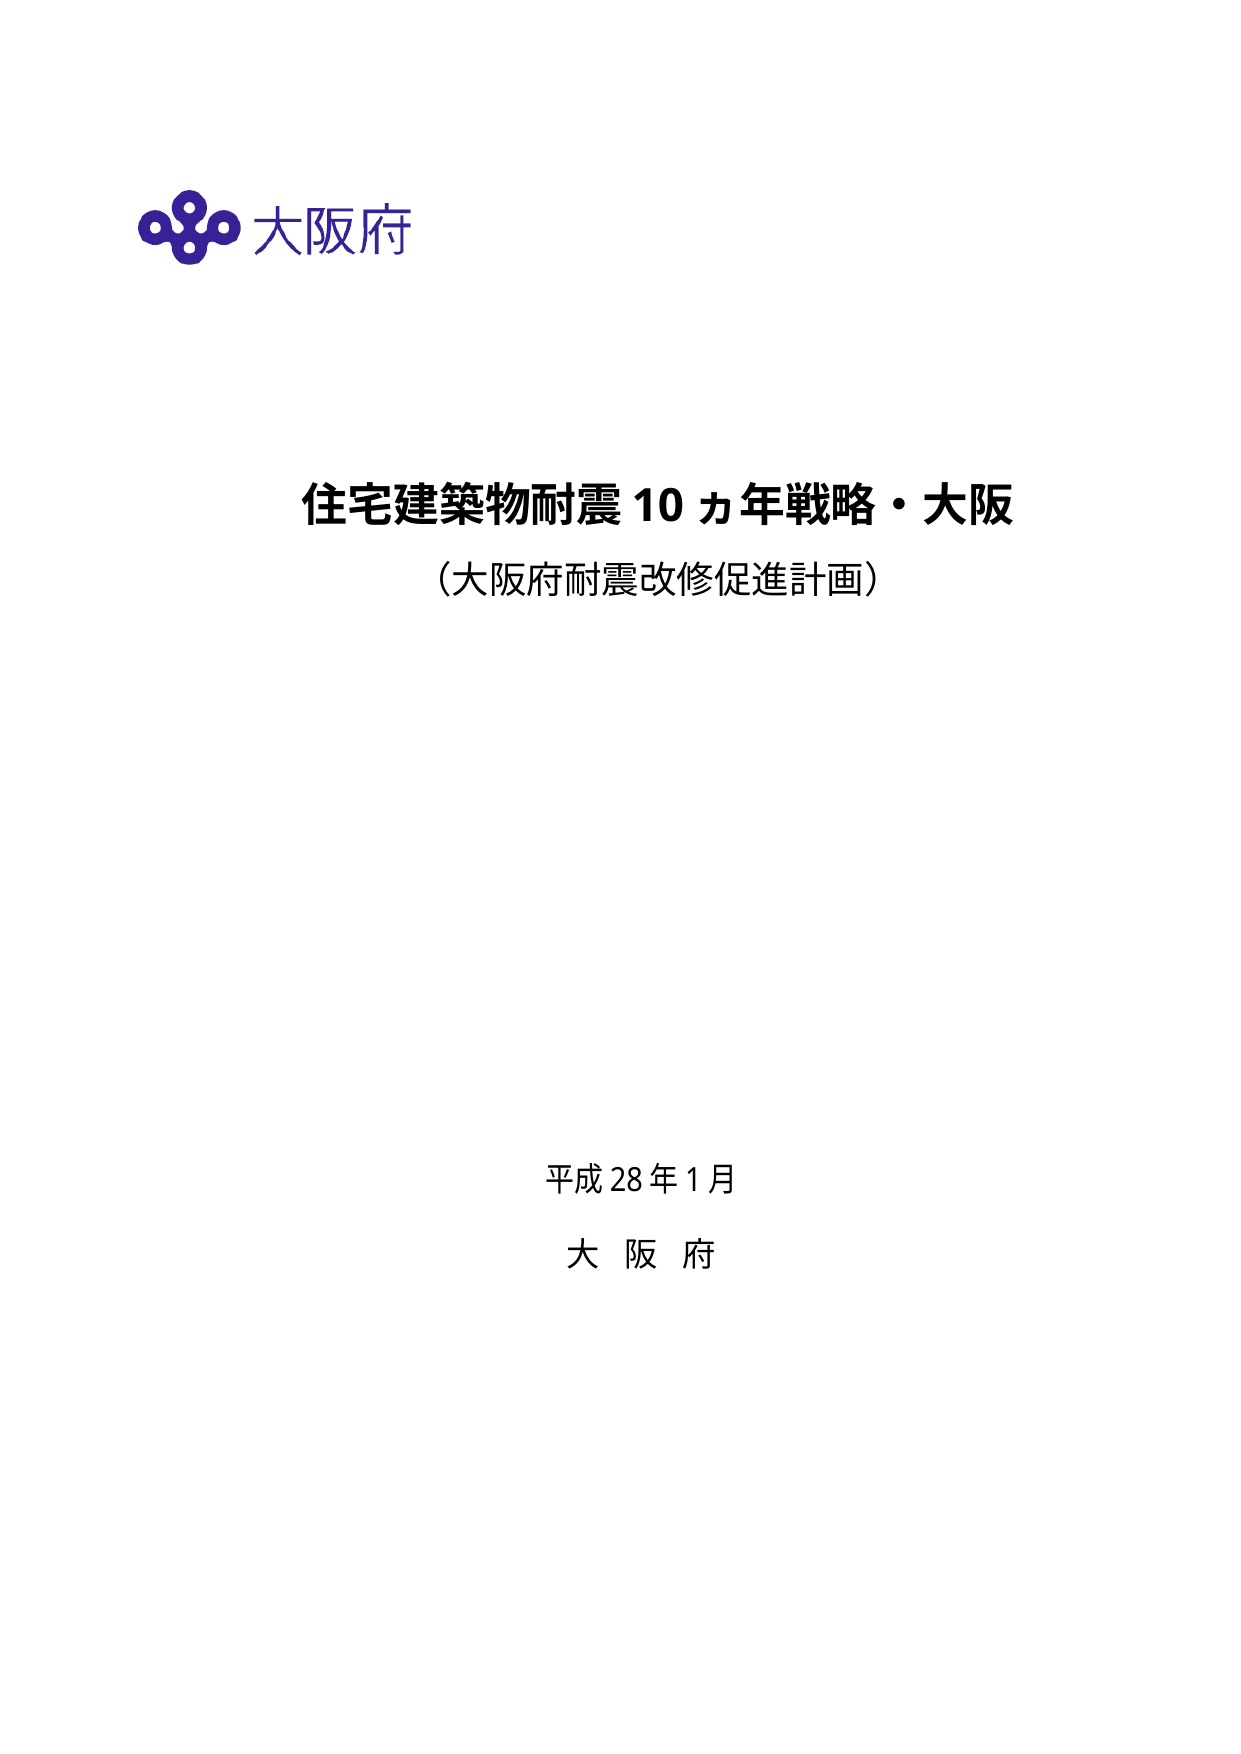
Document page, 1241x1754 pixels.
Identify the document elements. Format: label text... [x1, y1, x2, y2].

text 住宅建築物耐震10ヵ年戦略・大阪 [187, 464, 1128, 539]
text 大阪府 [112, 1214, 1103, 1289]
text （大阪府耐震改修促進計画） [187, 539, 1128, 614]
text 平成28年1月 [112, 1139, 1103, 1214]
